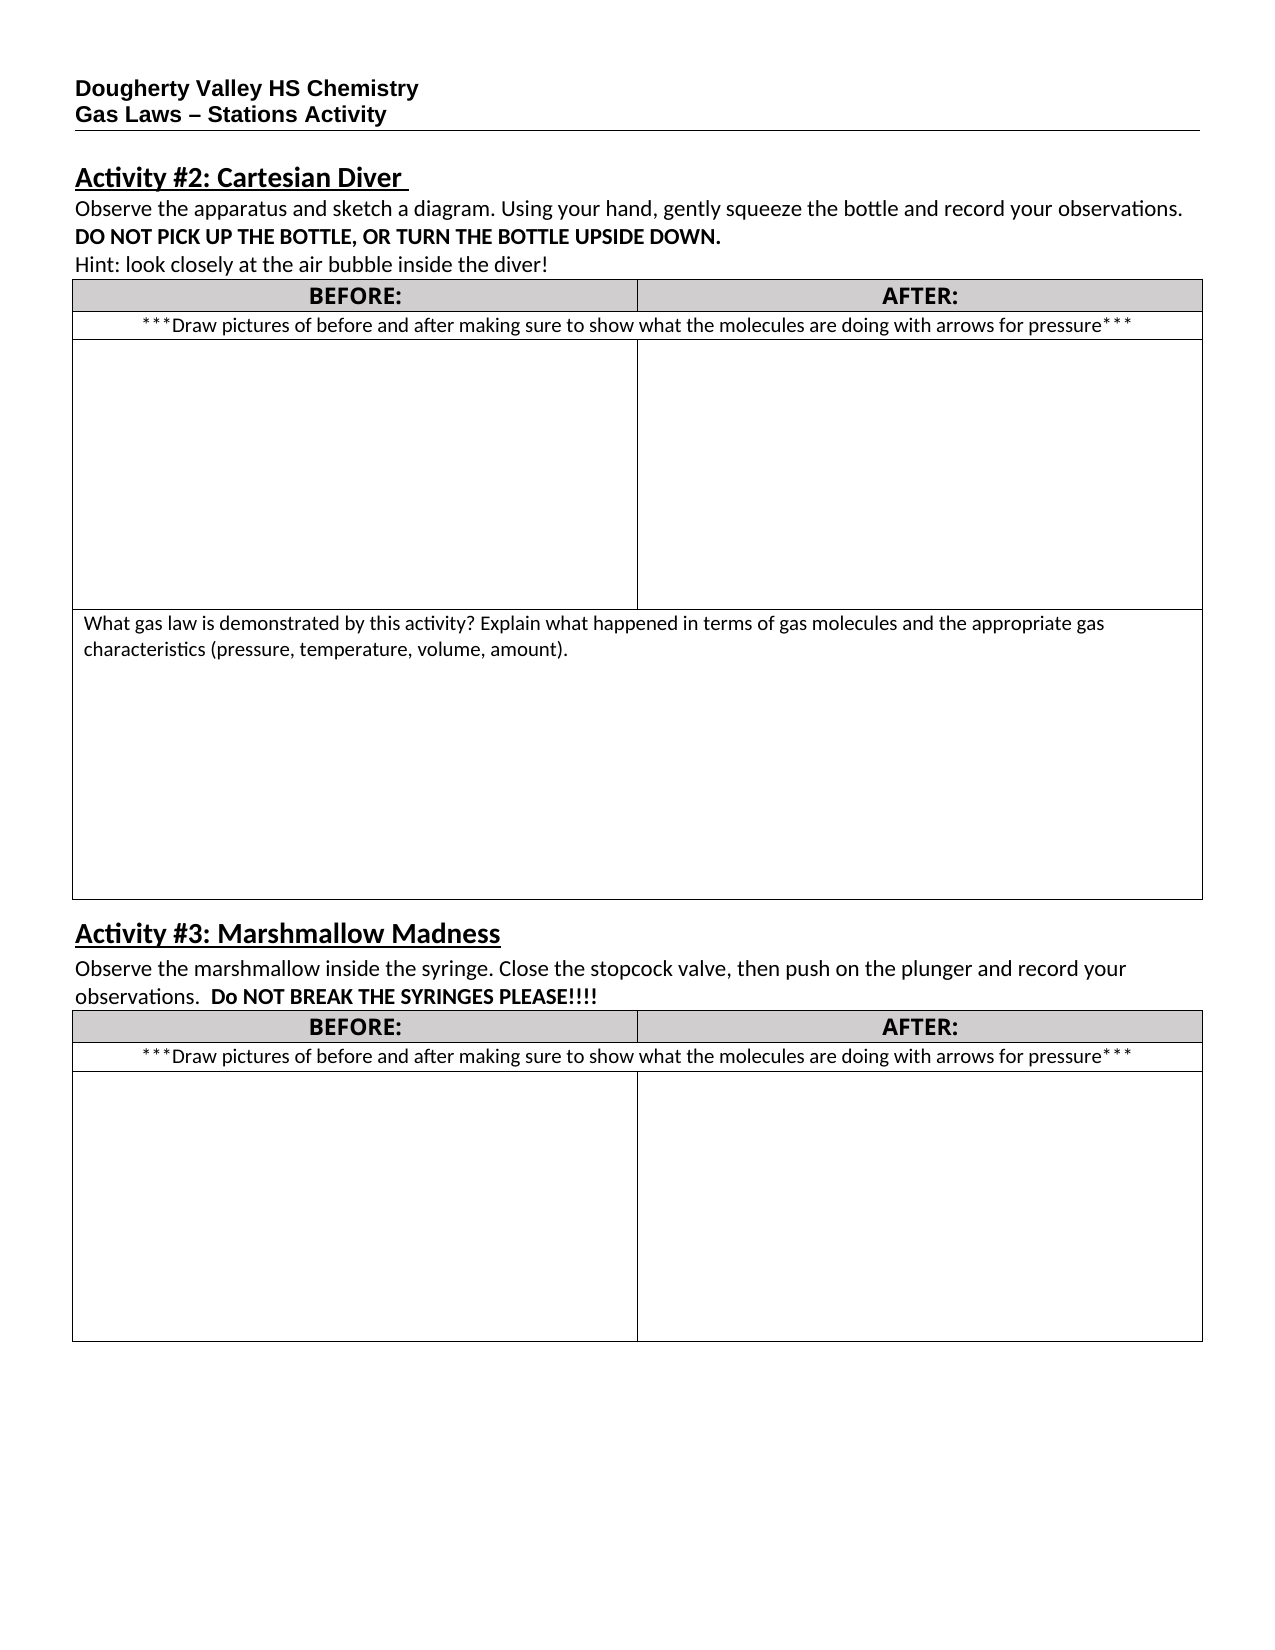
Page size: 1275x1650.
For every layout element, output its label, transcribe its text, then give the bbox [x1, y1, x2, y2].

text Activity #2: Cartesian Diver [75, 159, 1200, 194]
table_cell What gas law is demonstrated by this activity? Explain what happened in terms of gas molecules and the appropriate gas characteristics (pressure, temperature, volume, amount). [73, 610, 1202, 899]
table_cell [638, 1072, 1202, 1341]
text Observe the marshmallow inside the syringe. Close the stopcock valve, then push on the plunger and record your observations. Do NOT BREAK THE SYRINGES PLEASE!!!! [75, 954, 1200, 1010]
text Observe the apparatus and sketch a diagram. Using your hand, gently squeeze the bottle and record your observations. DO NOT PICK UP THE BOTTLE, OR TURN THE BOTTLE UPSIDE DOWN. Hint: look closely at the air bubble inside the diver! [75, 194, 1200, 278]
table_header AFTER: [638, 1011, 1202, 1042]
table_cell [73, 340, 637, 609]
table_cell [638, 340, 1202, 609]
table_header BEFORE: [73, 280, 637, 311]
table_cell [73, 1072, 637, 1341]
table_cell ***Draw pictures of before and after making sure to show what the molecules are doing with arrows for pressure*** [73, 312, 1202, 339]
table_header BEFORE: [73, 1011, 637, 1042]
table_cell ***Draw pictures of before and after making sure to show what the molecules are doing with arrows for pressure*** [73, 1043, 1202, 1071]
text Activity #3: Marshmallow Madness [75, 900, 1200, 951]
table_header AFTER: [638, 280, 1202, 311]
